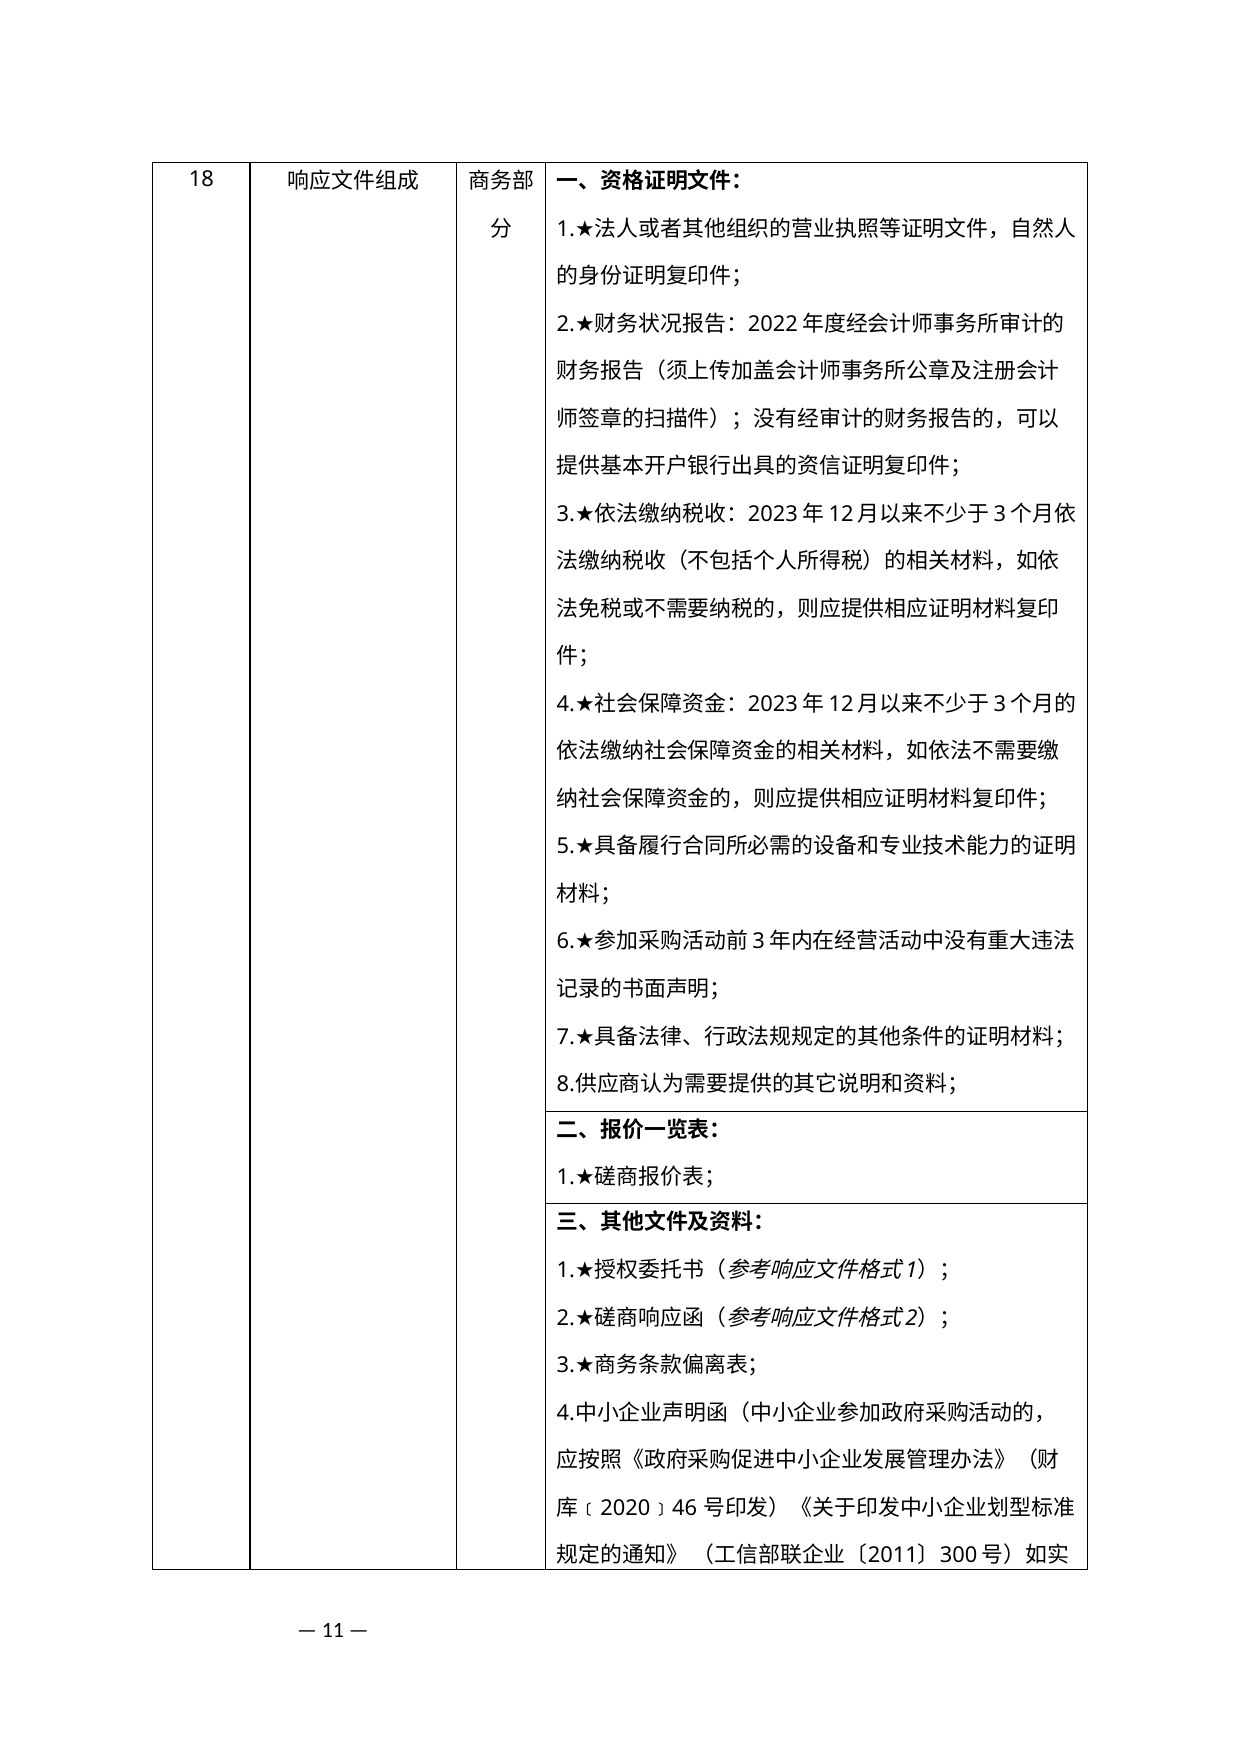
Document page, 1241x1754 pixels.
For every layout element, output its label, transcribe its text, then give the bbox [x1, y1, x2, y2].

table_cell 响应文件组成 [251, 163, 456, 1569]
table_cell 一、资格证明文件： 1.★法人或者其他组织的营业执照等证明文件，自然人的身份证明复印件； 2.★财务状况报告：2022年度经会计师事务所审计的财务报告（须上传加盖会计师事务所公章及注册会计师签章的扫描件）；没有经审计的财务报告的，可以提供基本开户银行出具的资信证明复印件； 3.★依法缴纳税收：2023年12月以来不少于3个月依法缴纳税收（不包括个人所得税）的相关材料，如依法免税或不需要纳税的，则应提供相应证明材料复印件； 4.★社会保障资金：2023年12月以来不少于3个月的依法缴纳社会保障资金的相关材料，如依法不需要缴纳社会保障资金的，则应提供相应证明材料复印件； 5.★具备履行合同所必需的设备和专业技术能力的证明材料； 6.★参加采购活动前3年内在经营活动中没有重大违法记录的书面声明； 7.★具备法律、行政法规规定的其他条件的证明材料； 8.供应商认为需要提供的其它说明和资料； [546, 163, 1087, 1111]
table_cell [546, 1204, 1087, 1569]
table_cell 商务部分 [457, 163, 545, 1569]
table_cell 二、报价一览表： 1.★磋商报价表； [546, 1112, 1087, 1203]
table_cell 18 [153, 163, 249, 1569]
